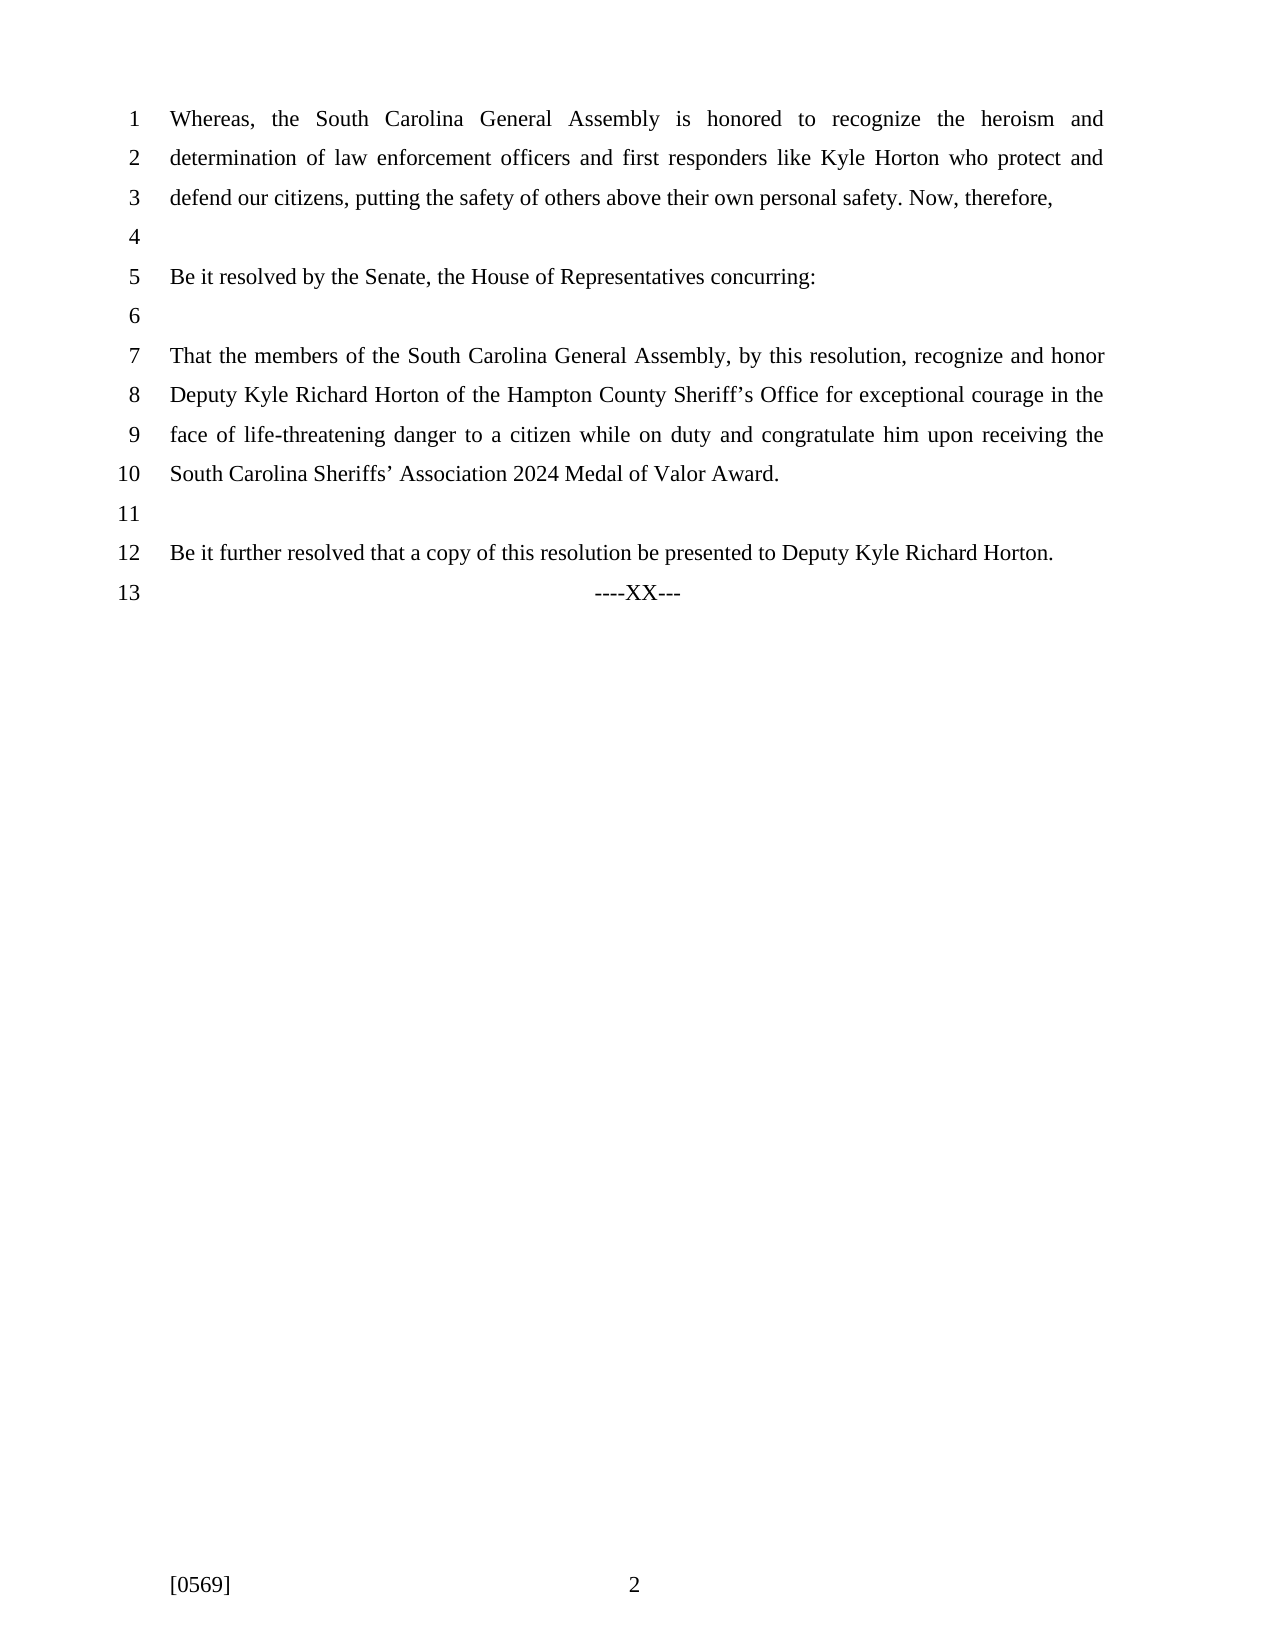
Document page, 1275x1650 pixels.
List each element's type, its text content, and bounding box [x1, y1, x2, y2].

text That the members of the South Carolina General Assembly, by this resolution, recognize and honor Deputy Kyle Richard Horton of the Hampton County Sheriff’s Office for exceptional courage in the face of life‑threatening danger to a citizen while on duty and congratulate him upon receiving the South Carolina Sheriffs’ Association 2024 Medal of Valor Award. [169, 342, 1106, 487]
text ----XX--- [169, 579, 1106, 605]
text Be it resolved by the Senate, the House of Representatives concurring: [169, 263, 1106, 289]
text Whereas, the South Carolina General Assembly is honored to recognize the heroism and determination of law enforcement officers and first responders like Kyle Horton who protect and defend our citizens, putting the safety of others above their own personal safety. Now, therefore, [169, 105, 1106, 210]
text Be it further resolved that a copy of this resolution be presented to Deputy Kyle Richard Horton. [169, 539, 1106, 566]
